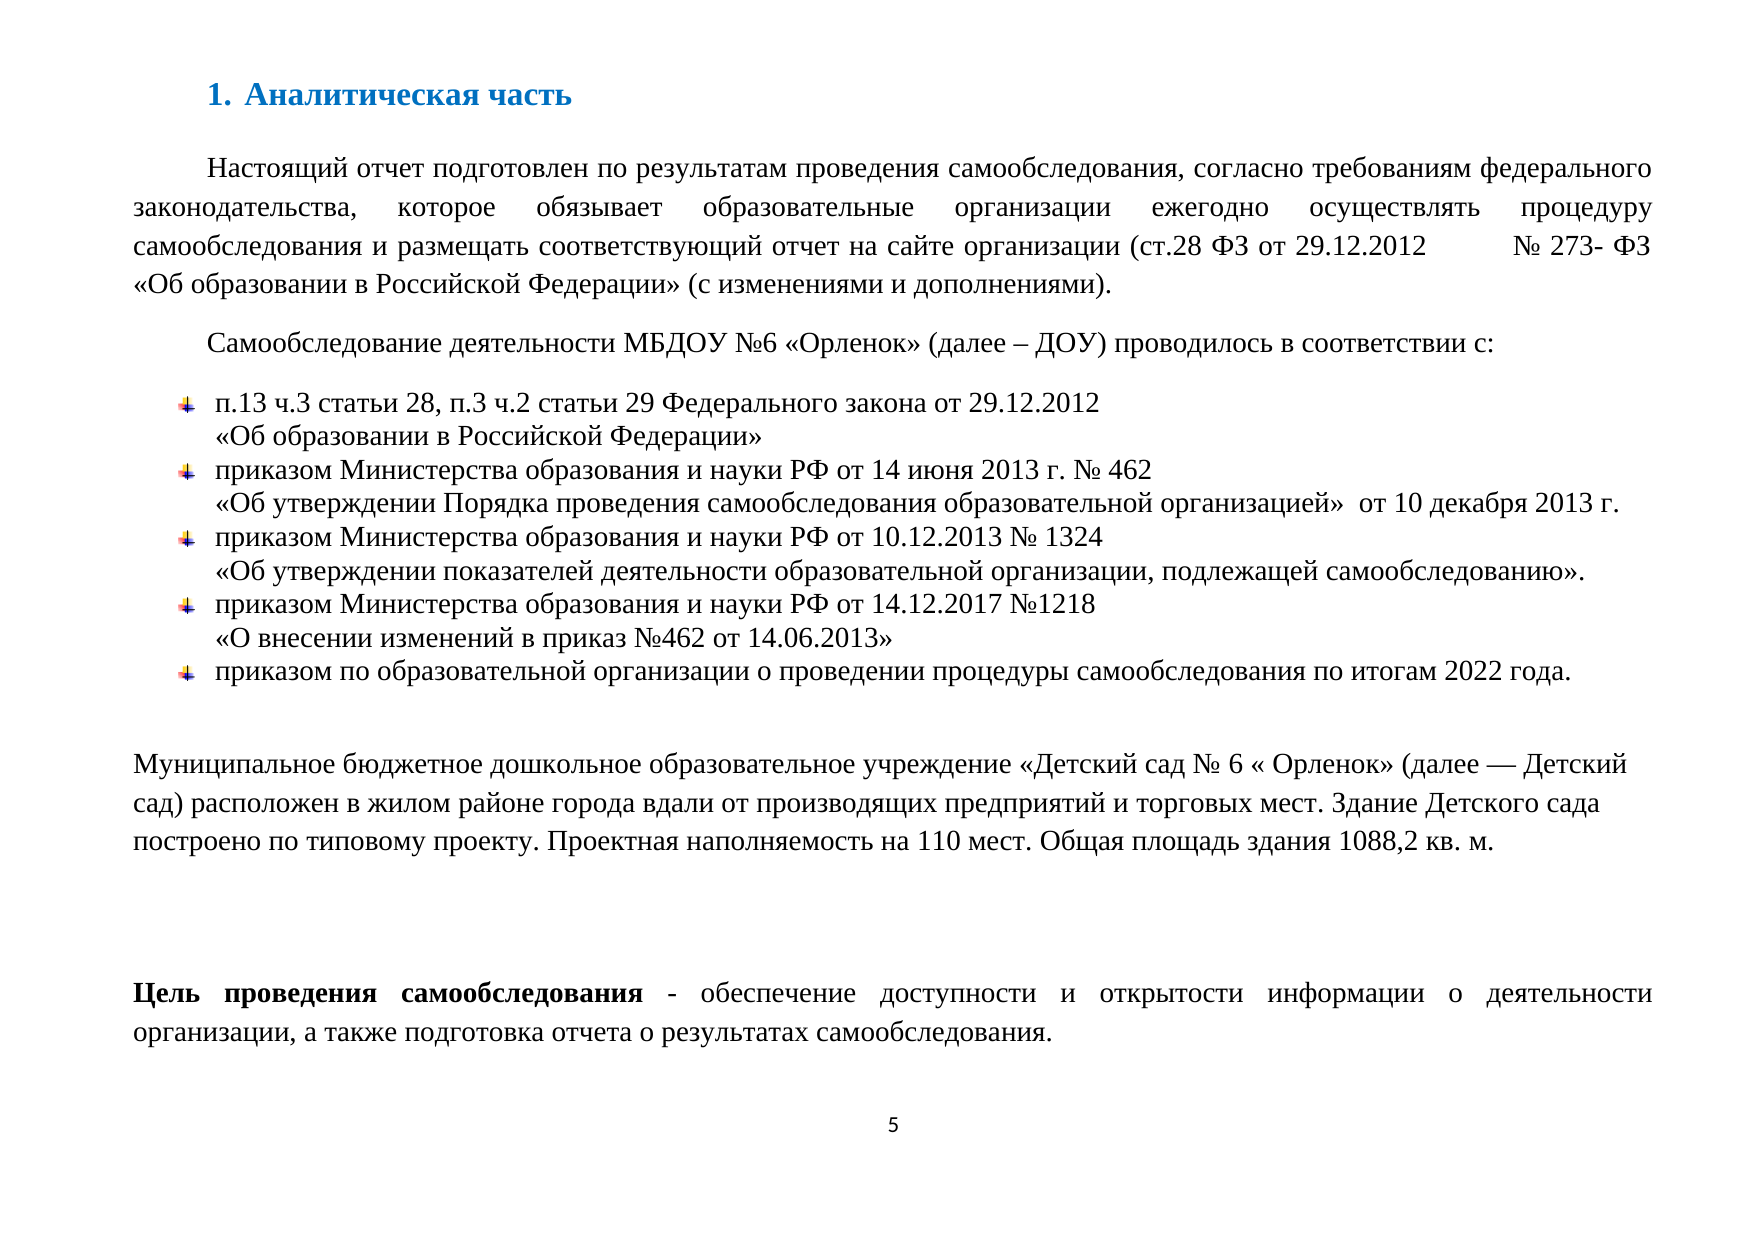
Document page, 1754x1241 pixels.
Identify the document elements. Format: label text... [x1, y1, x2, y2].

text Цель проведения самообследования - обеспечение доступности и открытости информации о деятельности организации, а также подготовка отчета о результатах самообследования. [133, 976, 1653, 1048]
text «Об утверждении Порядка проведения самообследования образовательной организацией» от 10 декабря 2013 г. [215, 486, 1653, 519]
text «Об образовании в Российской Федерации» [215, 418, 1653, 452]
text «Об утверждении показателей деятельности образовательной организации, подлежащей самообследованию». [215, 553, 1653, 586]
picture [178, 395, 195, 413]
picture [178, 529, 195, 547]
picture [178, 664, 195, 681]
list приказом по образовательной организации о проведении процедуры самообследования по итогам 2022 года. [177, 653, 1653, 687]
text Настоящий отчет подготовлен по результатам проведения самообследования, согласно требованиям федерального законодательства, которое обязывает образовательные организации ежегодно осуществлять процедуру самообследования и размещать соответствующий отчет на сайте организации (ст.28 ФЗ от 29.12.2012 № 273- ФЗ «Об образовании в Российской Федерации» (с изменениями и дополнениями). [133, 151, 1653, 300]
list Аналитическая часть [207, 74, 1653, 112]
text Муниципальное бюджетное дошкольное образовательное учреждение «Детский сад № 6 « Орленок» (далее — Детский сад) расположен в жилом районе города вдали от производящих предприятий и торговых мест. Здание Детского сада построено по типовому проекту. Проектная наполняемость на 110 мест. Общая площадь здания 1088,2 кв. м. [133, 746, 1653, 857]
list приказом Министерства образования и науки РФ от 14.12.2017 №1218 [177, 586, 1653, 620]
picture [178, 596, 195, 614]
list п.13 ч.3 статьи 28, п.3 ч.2 статьи 29 Федерального закона от 29.12.2012 [177, 385, 1653, 418]
text Самообследование деятельности МБДОУ №6 «Орленок» (далее – ДОУ) проводилось в соответствии с: [133, 326, 1653, 359]
list приказом Министерства образования и науки РФ от 14 июня 2013 г. № 462 [177, 452, 1653, 486]
list приказом Министерства образования и науки РФ от 10.12.2013 № 1324 [177, 519, 1653, 553]
picture [178, 462, 195, 480]
text «О внесении изменений в приказ №462 от 14.06.2013» [215, 620, 1653, 653]
